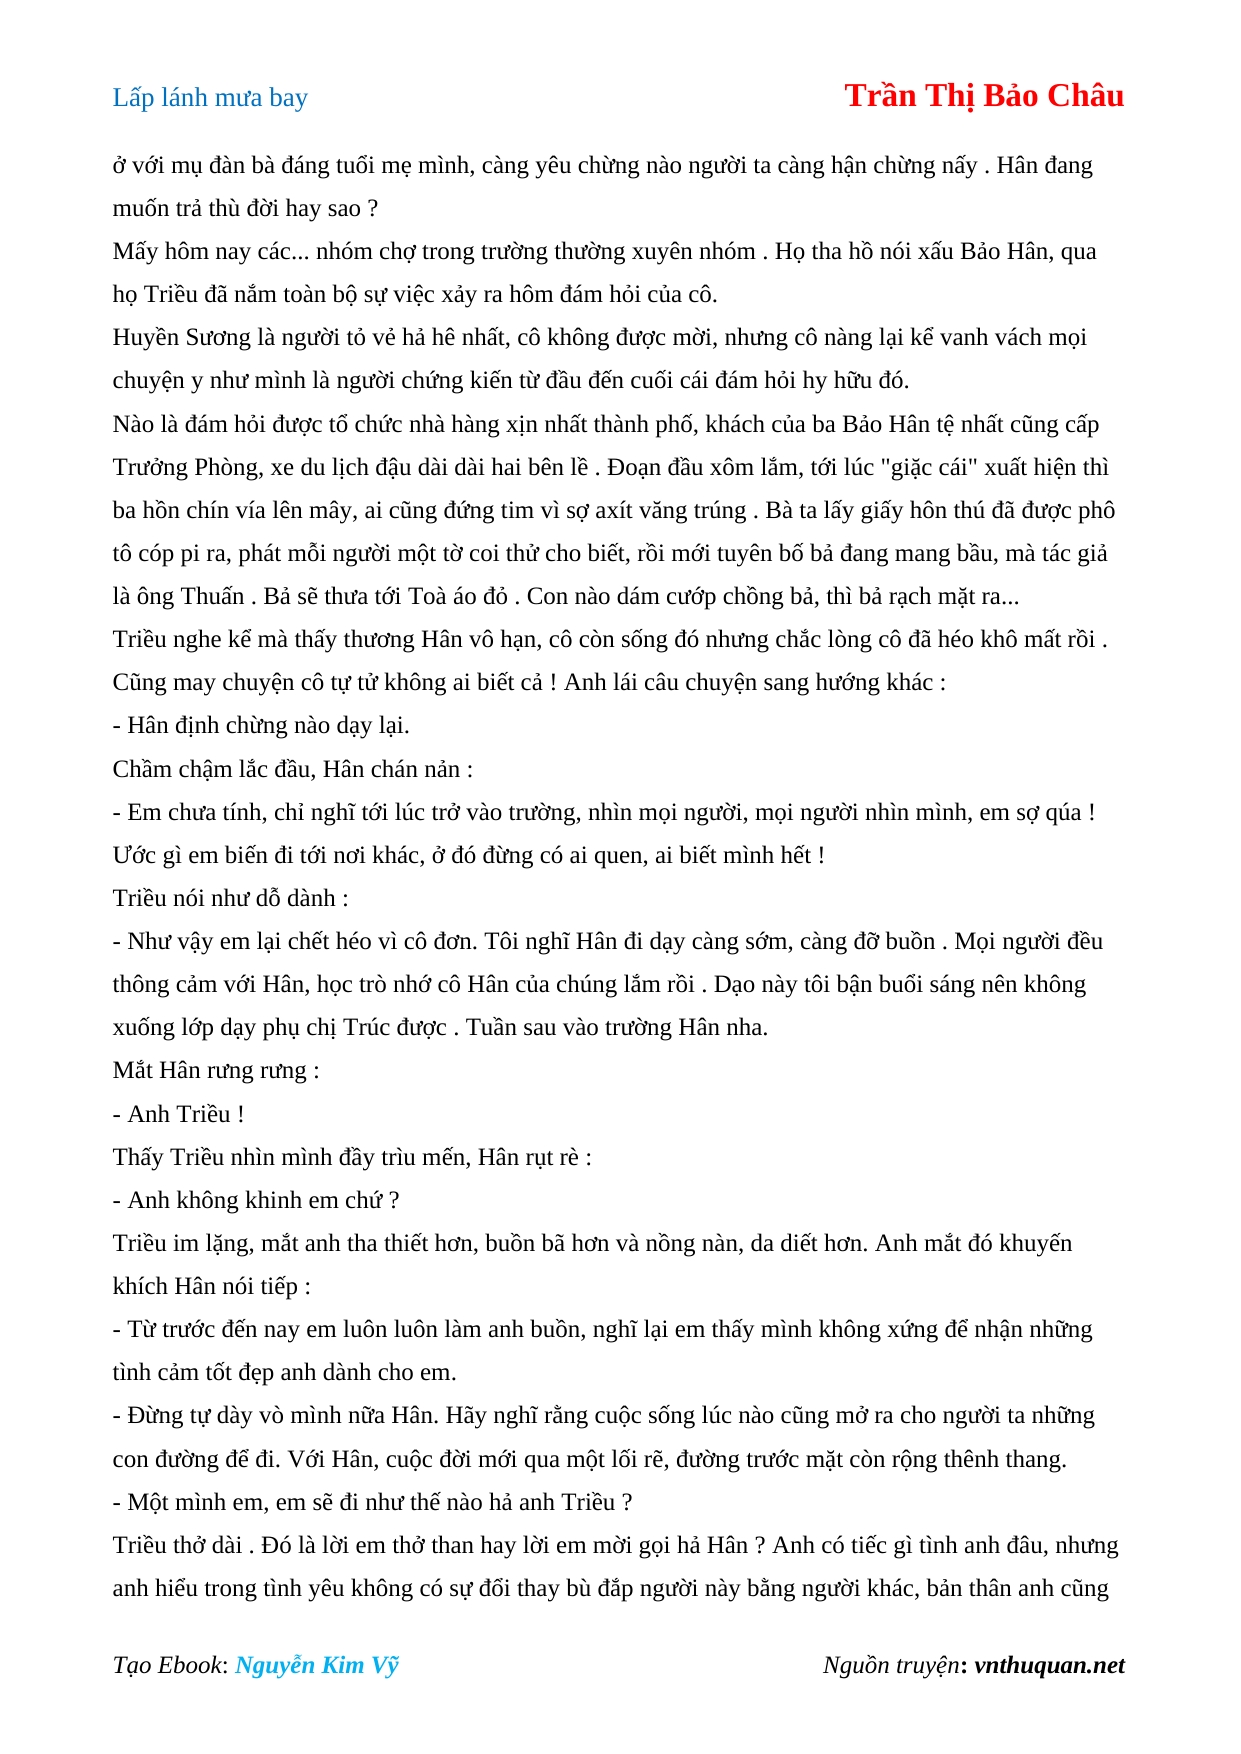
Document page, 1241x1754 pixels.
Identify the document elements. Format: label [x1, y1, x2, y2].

text [112, 150, 1128, 1602]
